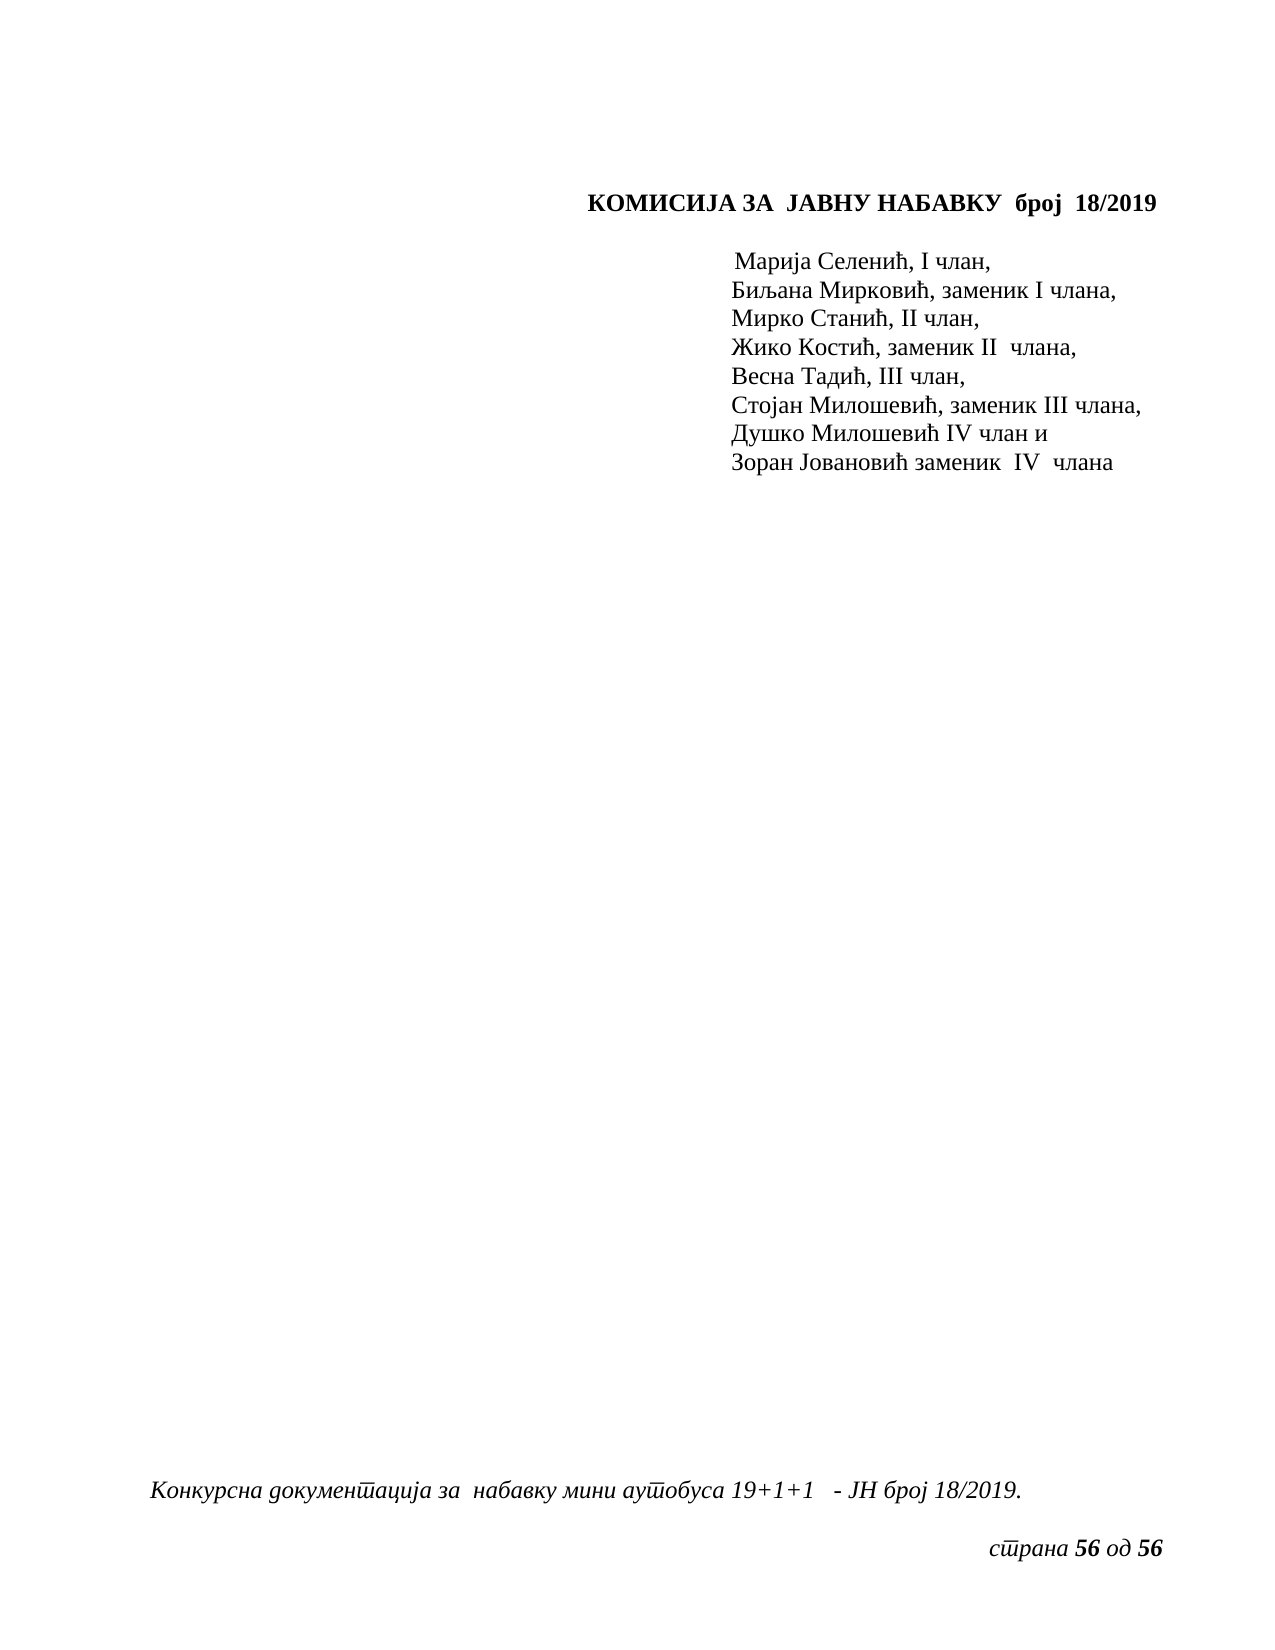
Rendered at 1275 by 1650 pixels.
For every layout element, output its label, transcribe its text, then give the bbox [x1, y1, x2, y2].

text Душко Милошевић IV члан и [150, 418, 1162, 447]
text КОМИСИЈА ЗА ЈАВНУ НАБАВКУ број 18/2019 [150, 188, 1162, 217]
text Биљана Мирковић, заменик I члана, [150, 275, 1162, 303]
text Весна Тадић, III члан, [150, 361, 1162, 390]
list Mарија Селенић, I члан, [225, 246, 1162, 275]
text Стојан Милошевић, заменик III члана, [150, 390, 1162, 418]
text Жико Костић, заменик II члана, [150, 332, 1162, 361]
text Зоран Јовановић заменик IV члана [150, 447, 1162, 476]
text Мирко Станић, II члан, [150, 303, 1162, 332]
